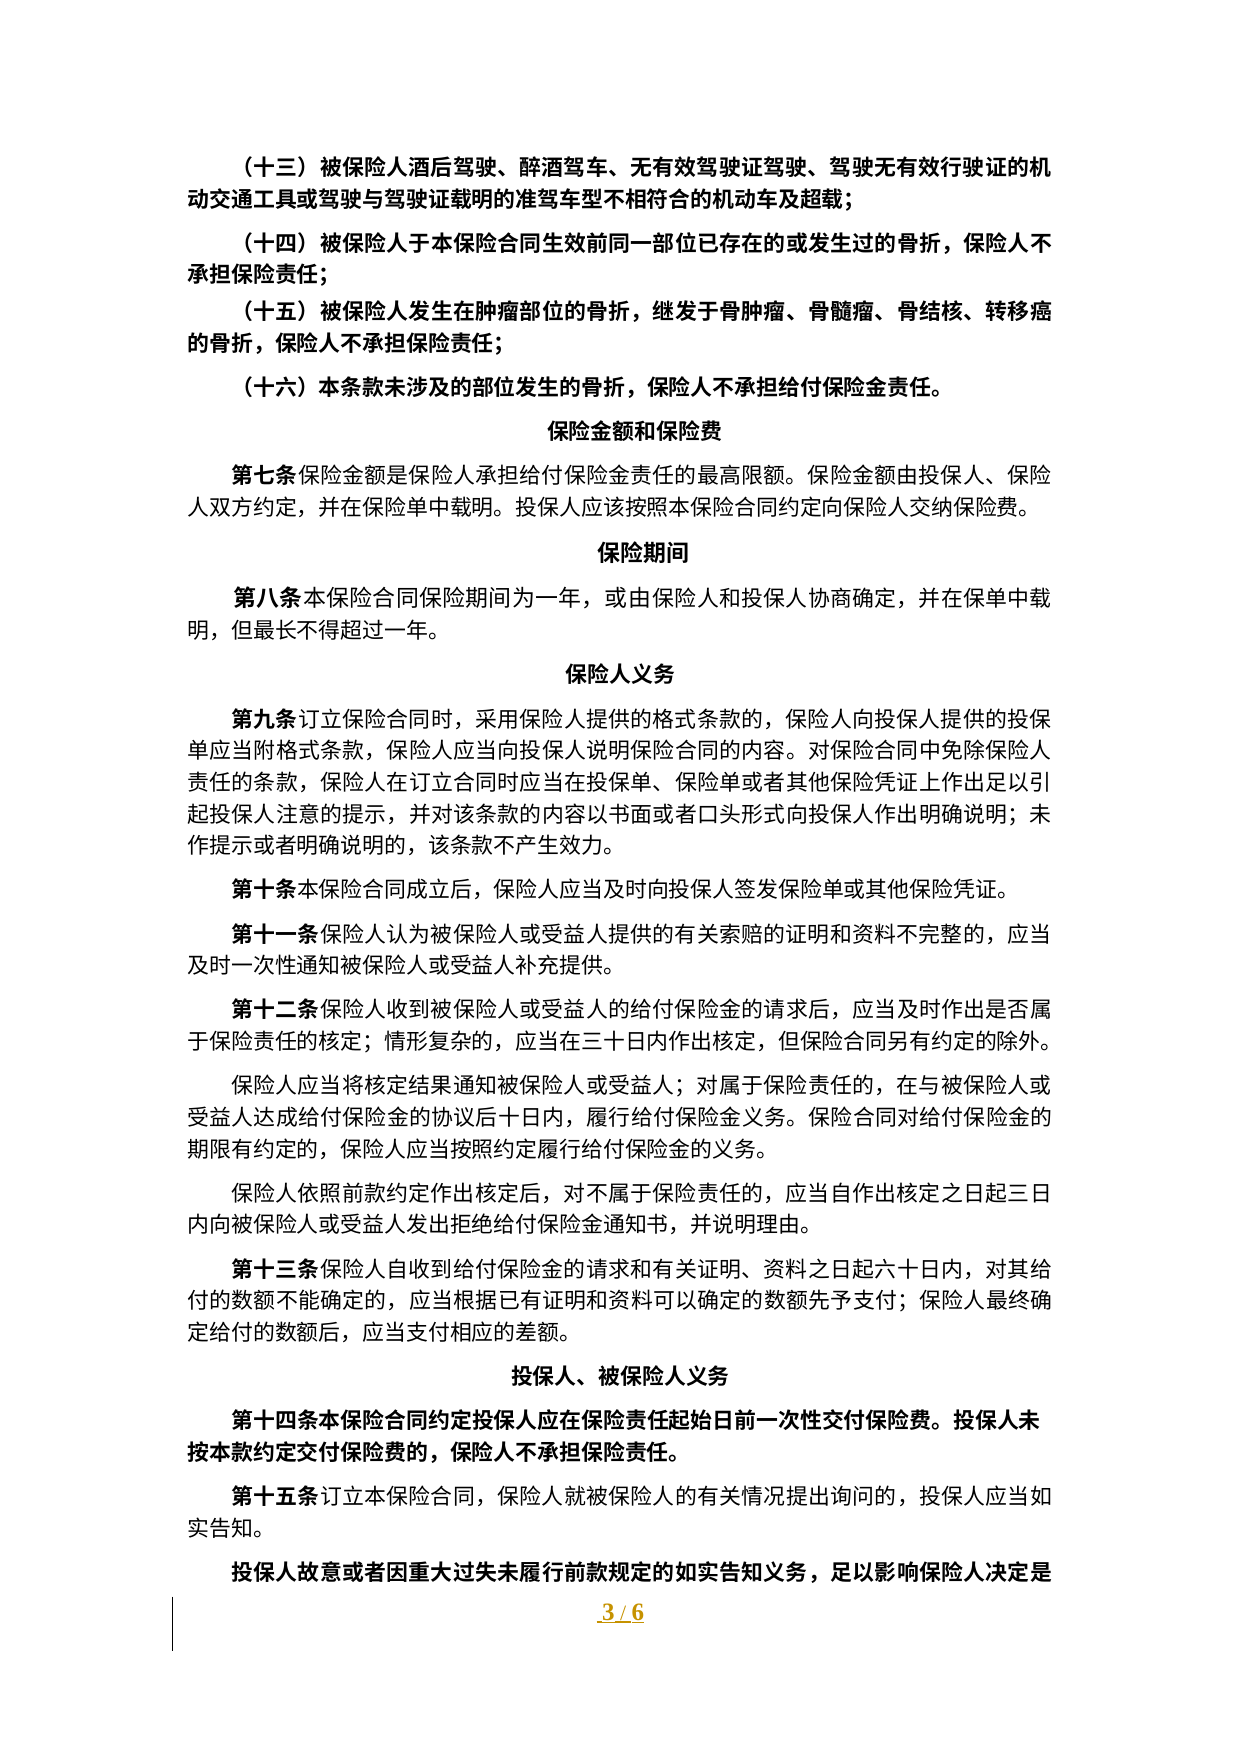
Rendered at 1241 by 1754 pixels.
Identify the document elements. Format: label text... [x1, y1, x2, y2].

text （十三）被保险人酒后驾驶、醉酒驾车、无有效驾驶证驾驶、驾驶无有效行驶证的机动交通工具或驾驶与驾驶证载明的准驾车型不相符合的机动车及超载； [187, 150, 1053, 213]
text （十四）被保险人于本保险合同生效前同一部位已存在的或发生过的骨折，保险人不承担保险责任； [187, 226, 1053, 289]
text 第十二条保险人收到被保险人或受益人的给付保险金的请求后，应当及时作出是否属于保险责任的核定；情形复杂的，应当在三十日内作出核定，但保险合同另有约定的除外。 [187, 992, 1053, 1056]
text 保险人依照前款约定作出核定后，对不属于保险责任的，应当自作出核定之日起三日内向被保险人或受益人发出拒绝给付保险金通知书，并说明理由。 [187, 1176, 1053, 1239]
text 第八条本保险合同保险期间为一年，或由保险人和投保人协商确定，并在保单中载明，但最长不得超过一年。 [187, 580, 1053, 645]
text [187, 1555, 1053, 1587]
text 第十一条保险人认为被保险人或受益人提供的有关索赔的证明和资料不完整的，应当及时一次性通知被保险人或受益人补充提供。 [187, 917, 1053, 980]
text 第七条保险金额是保险人承担给付保险金责任的最高限额。保险金额由投保人、保险人双方约定，并在保险单中载明。投保人应该按照本保险合同约定向保险人交纳保险费。 [187, 458, 1053, 522]
text 第十五条订立本保险合同，保险人就被保险人的有关情况提出询问的，投保人应当如实告知。 [187, 1479, 1053, 1542]
text 第九条订立保险合同时，采用保险人提供的格式条款的，保险人向投保人提供的投保单应当附格式条款，保险人应当向投保人说明保险合同的内容。对保险合同中免除保险人责任的条款，保险人在订立合同时应当在投保单、保险单或者其他保险凭证上作出足以引起投保人注意的提示，并对该条款的内容以书面或者口头形式向投保人作出明确说明；未作提示或者明确说明的，该条款不产生效力。 [187, 702, 1053, 860]
text （十六）本条款未涉及的部位发生的骨折，保险人不承担给付保险金责任。 [187, 370, 1053, 402]
text 保险金额和保险费 [187, 414, 1053, 446]
text 保险期间 [187, 534, 1053, 568]
text 保险人义务 [187, 657, 1053, 689]
text 保险人应当将核定结果通知被保险人或受益人；对属于保险责任的，在与被保险人或受益人达成给付保险金的协议后十日内，履行给付保险金义务。保险合同对给付保险金的期限有约定的，保险人应当按照约定履行给付保险金的义务。 [187, 1068, 1053, 1163]
text 第十三条保险人自收到给付保险金的请求和有关证明、资料之日起六十日内，对其给付的数额不能确定的，应当根据已有证明和资料可以确定的数额先予支付；保险人最终确定给付的数额后，应当支付相应的差额。 [187, 1252, 1053, 1347]
text （十五）被保险人发生在肿瘤部位的骨折，继发于骨肿瘤、骨髓瘤、骨结核、转移癌的骨折，保险人不承担保险责任； [187, 294, 1053, 358]
text 第十条本保险合同成立后，保险人应当及时向投保人签发保险单或其他保险凭证。 [187, 872, 1053, 904]
text 投保人、被保险人义务 [187, 1359, 1053, 1391]
text 第十四条本保险合同约定投保人应在保险责任起始日前一次性交付保险费。投保人未按本款约定交付保险费的，保险人不承担保险责任。 [187, 1403, 1053, 1467]
